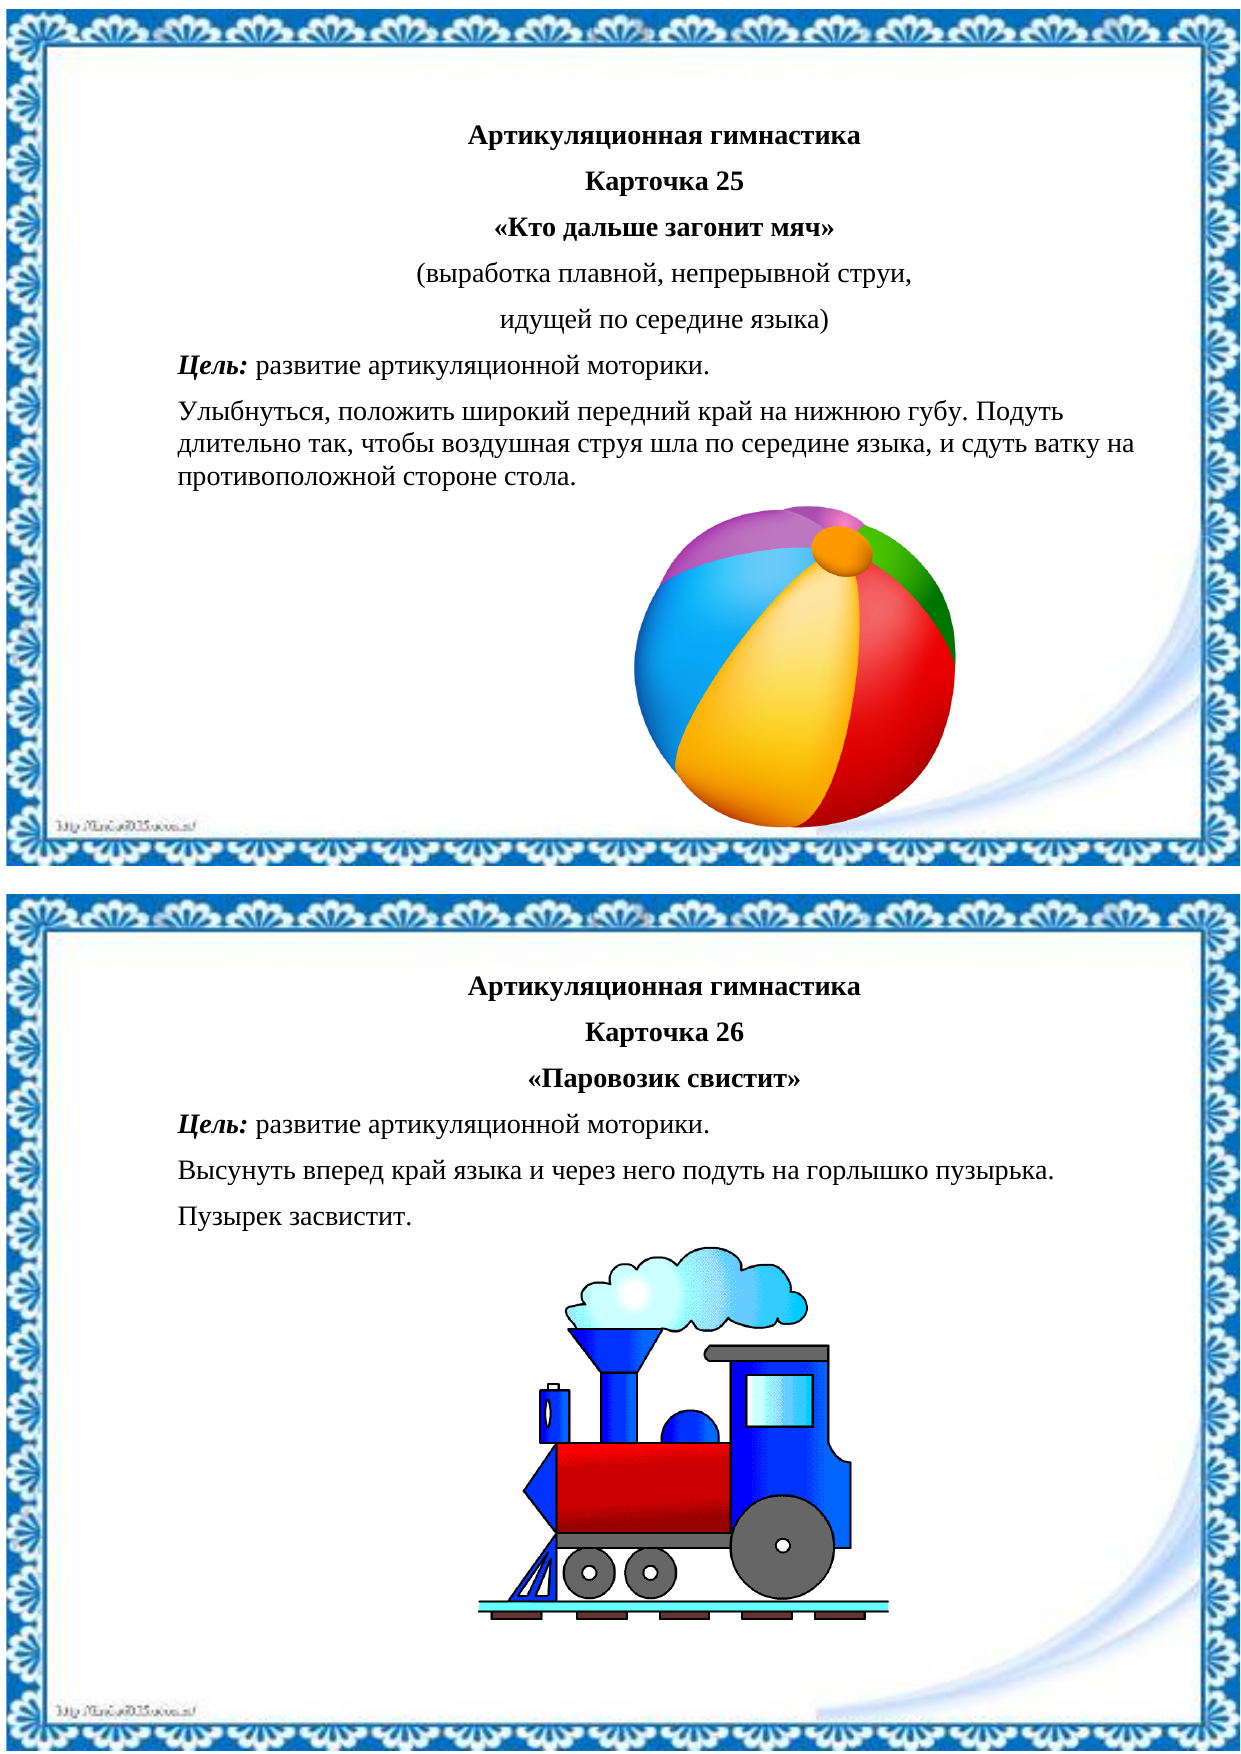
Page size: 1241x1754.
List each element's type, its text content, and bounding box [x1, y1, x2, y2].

text «Кто дальше загонит мяч» [177, 210, 1152, 242]
text Артикуляционная гимнастика [177, 969, 1152, 1001]
picture [6, 894, 1241, 1751]
text (выработка плавной, непрерывной струи, [177, 256, 1152, 288]
text Артикуляционная гимнастика [177, 118, 1152, 151]
text идущей по середине языка) [177, 302, 1152, 334]
text Улыбнуться, положить широкий передний край на нижнюю губу. Подуть длительно так, чтобы воздушная струя шла по середине языка, и сдуть ватку на противоположной стороне стола. [177, 394, 1152, 491]
text Карточка 25 [177, 164, 1152, 196]
text «Паровозик свистит» [177, 1061, 1152, 1093]
text Цель: развитие артикуляционной моторики. [177, 348, 1152, 380]
text Высунуть вперед край языка и через него подуть на горлышко пузырька. [177, 1153, 1152, 1185]
picture [6, 9, 1241, 866]
text Цель: развитие артикуляционной моторики. [177, 1107, 1152, 1139]
text Пузырек засвистит. [177, 1199, 1152, 1231]
text Карточка 26 [177, 1015, 1152, 1047]
